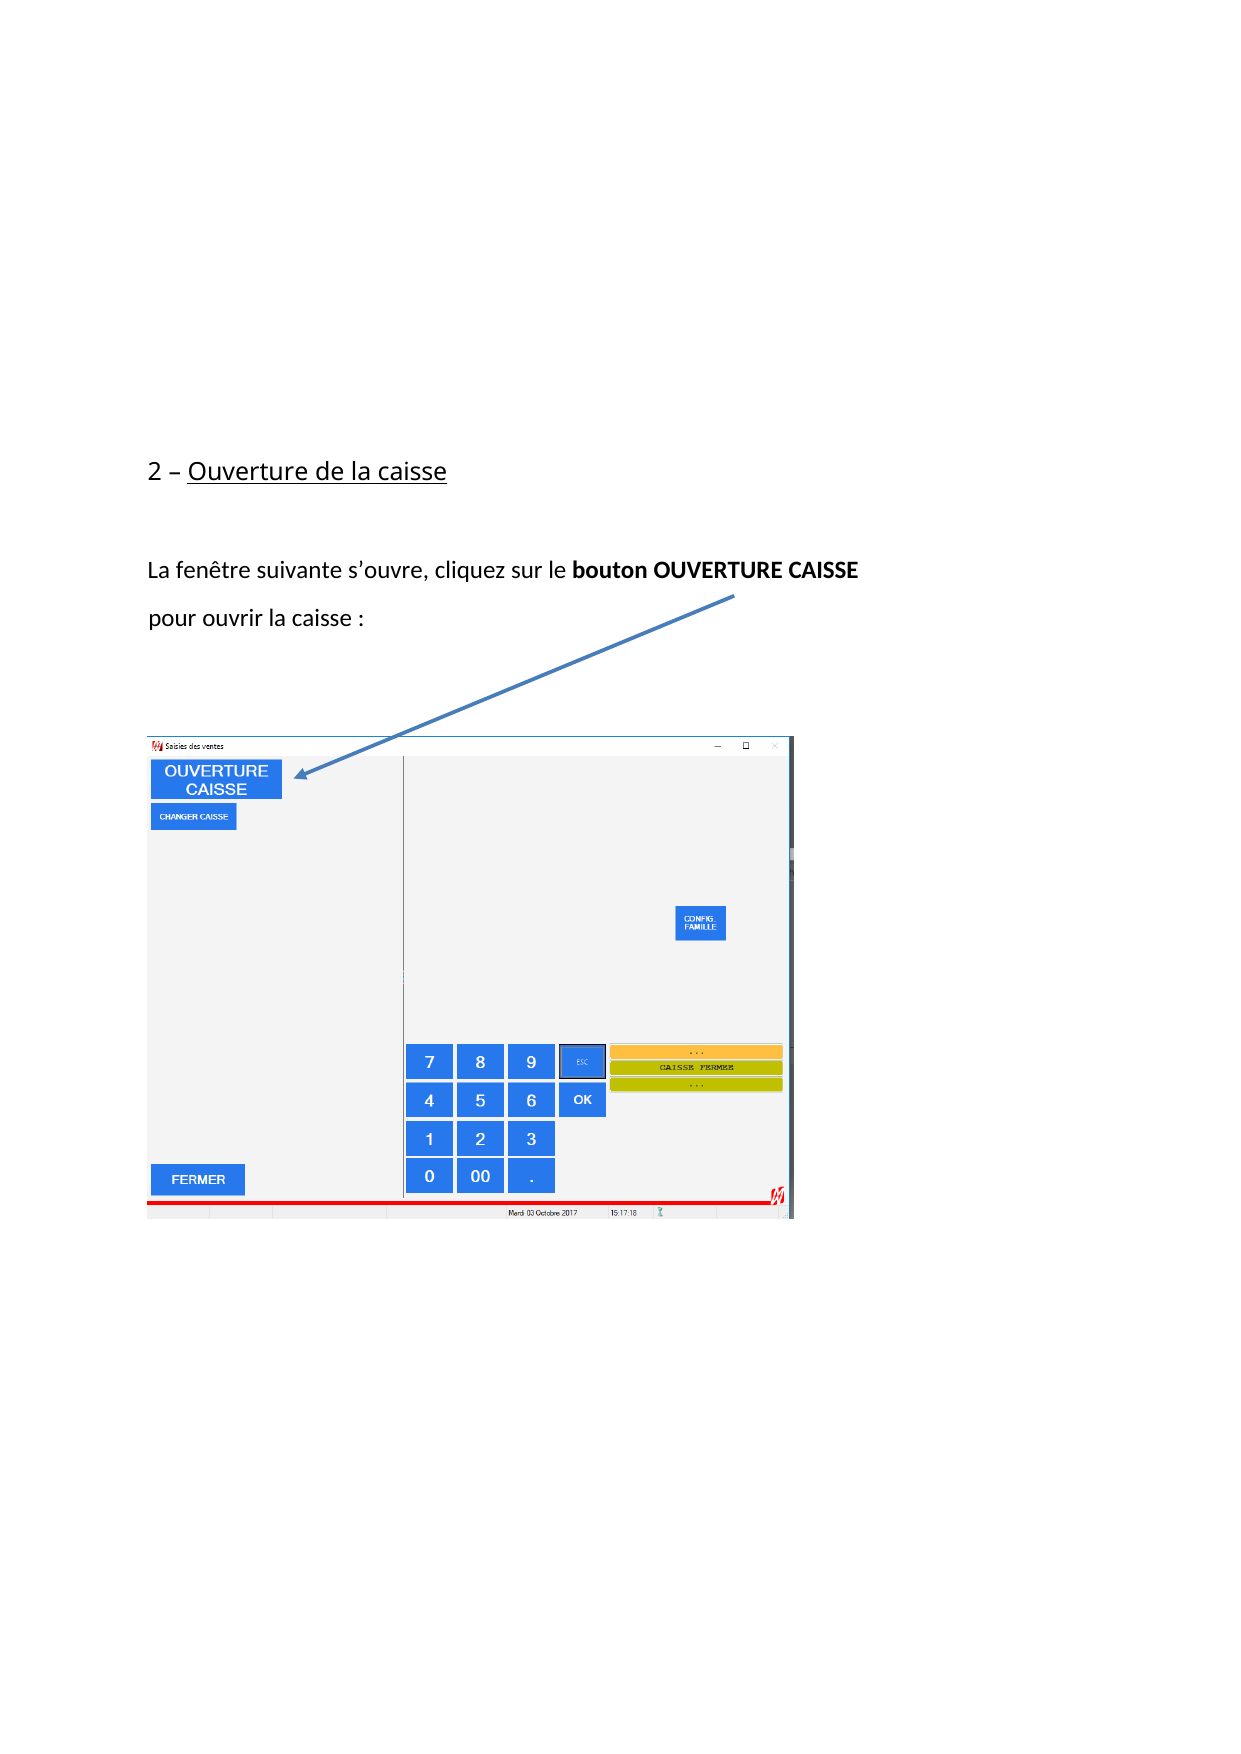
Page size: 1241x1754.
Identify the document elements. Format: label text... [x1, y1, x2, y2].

picture [147, 736, 794, 1219]
text 2 – Ouverture de la caisse [147, 454, 1221, 488]
text La fenêtre suivante s’ouvre, cliquez sur le bouton OUVERTURE CAISSE [147, 554, 1221, 585]
